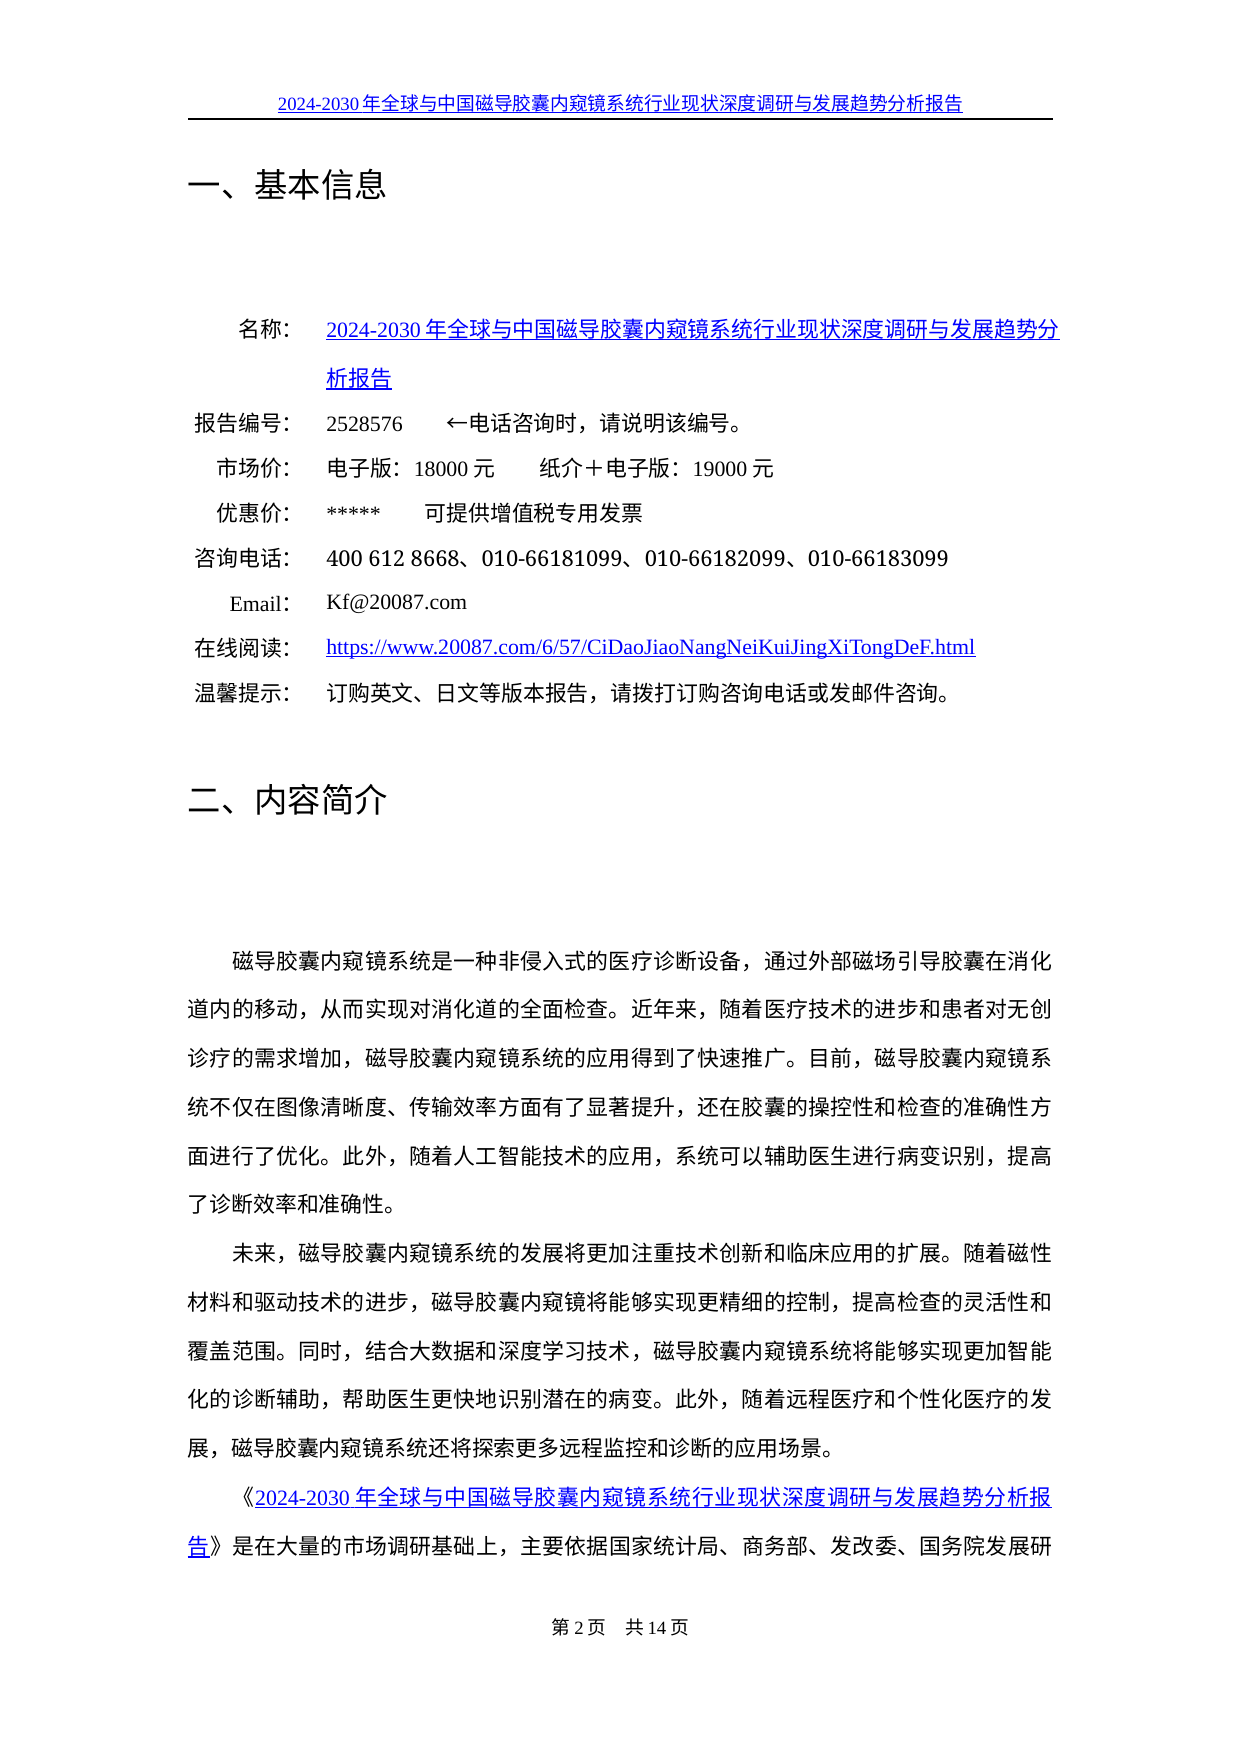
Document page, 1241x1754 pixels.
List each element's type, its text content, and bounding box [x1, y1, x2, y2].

title 一、基本信息 [187, 150, 1053, 215]
table_cell [315, 630, 1073, 675]
table_cell Email： [167, 585, 315, 630]
table_cell 市场价： [167, 450, 315, 495]
table_header 名称： [167, 312, 315, 405]
table_header 2024-2030年全球与中国磁导胶囊内窥镜系统行业现状深度调研与发展趋势分析报告 [315, 312, 1073, 405]
table_cell ***** 可提供增值税专用发票 [315, 495, 1073, 540]
title 二、内容简介 [187, 766, 1053, 831]
table_cell 400 612 8668、010-66181099、010-66182099、010-66183099 [315, 540, 1073, 585]
table_cell 优惠价： [167, 495, 315, 540]
table_cell 2528576 ←电话咨询时，请说明该编号。 [315, 405, 1073, 450]
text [187, 943, 1053, 1561]
table_cell 咨询电话： [167, 540, 315, 585]
table_cell 在线阅读： [167, 630, 315, 675]
table_cell 订购英文、日文等版本报告，请拨打订购咨询电话或发邮件咨询。 [315, 675, 1073, 720]
table_cell Kf@20087.com [315, 585, 1073, 630]
table_cell 电子版：18000 元 纸介＋电子版：19000 元 [315, 450, 1073, 495]
table_cell 报告编号： [167, 405, 315, 450]
table_cell 温馨提示： [167, 675, 315, 720]
